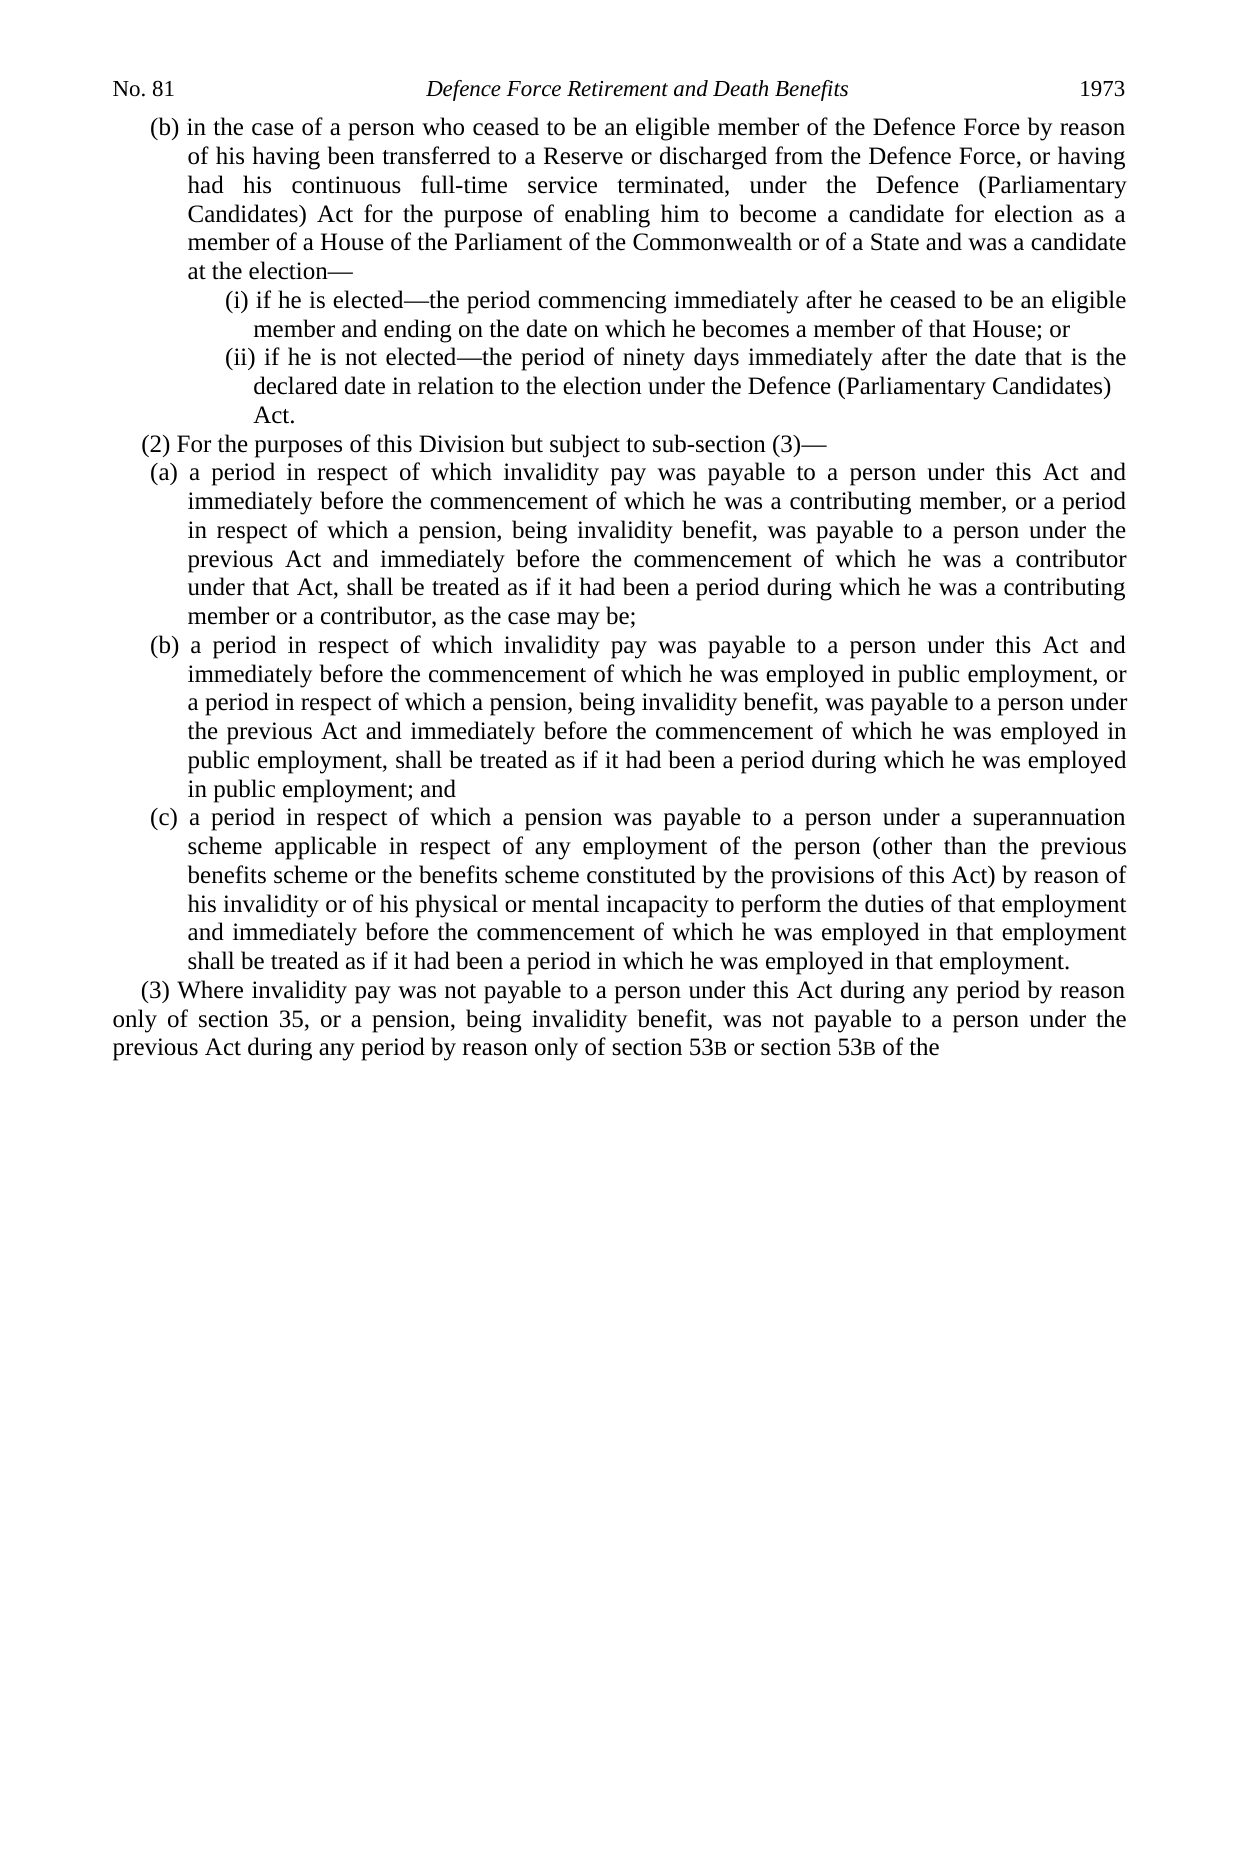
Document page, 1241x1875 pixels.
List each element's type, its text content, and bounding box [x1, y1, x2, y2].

text (a) a period in respect of which invalidity pay was payable to a person under this Act and immediately before the commencement of which he was a contributing member, or a period in respect of which a pension, being invalidity benefit, was payable to a person under the previous Act and immediately before the commencement of which he was a contributor under that Act, shall be treated as if it had been a period during which he was a contributing member or a contributor, as the case may be; [150, 457, 1128, 630]
text (b) in the case of a person who ceased to be an eligible member of the Defence Force by reason of his having been transferred to a Reserve or discharged from the Defence Force, or having had his continuous full-time service terminated, under the Defence (Parliamentary Candidates) Act for the purpose of enabling him to become a candidate for election as a member of a House of the Parliament of the Commonwealth or of a State and was a candidate at the election— [150, 112, 1128, 285]
text (ii) if he is not elected—the period of ninety days immediately after the date that is the declared date in relation to the election under the Defence (Parliamentary Candidates) [225, 342, 1128, 400]
text (2) For the purposes of this Division but subject to sub-section (3)— [112, 429, 1128, 457]
text (c) a period in respect of which a pension was payable to a person under a superannuation scheme applicable in respect of any employment of the person (other than the previous benefits scheme or the benefits scheme constituted by the provisions of this Act) by reason of his invalidity or of his physical or mental incapacity to perform the duties of that employment and immediately before the commencement of which he was employed in that employment shall be treated as if it had been a period in which he was employed in that employment. [150, 802, 1128, 975]
text (3) Where invalidity pay was not payable to a person under this Act during any period by reason only of section 35, or a pension, being invalidity benefit, was not payable to a person under the previous Act during any period by reason only of section 53b or section 53b of the [112, 975, 1128, 1061]
text Act. [253, 400, 1128, 429]
text (i) if he is elected—the period commencing immediately after he ceased to be an eligible member and ending on the date on which he becomes a member of that House; or [225, 285, 1128, 342]
text (b) a period in respect of which invalidity pay was payable to a person under this Act and immediately before the commencement of which he was employed in public employment, or a period in respect of which a pension, being invalidity benefit, was payable to a person under the previous Act and immediately before the commencement of which he was employed in public employment, shall be treated as if it had been a period during which he was employed in public employment; and [150, 630, 1128, 802]
